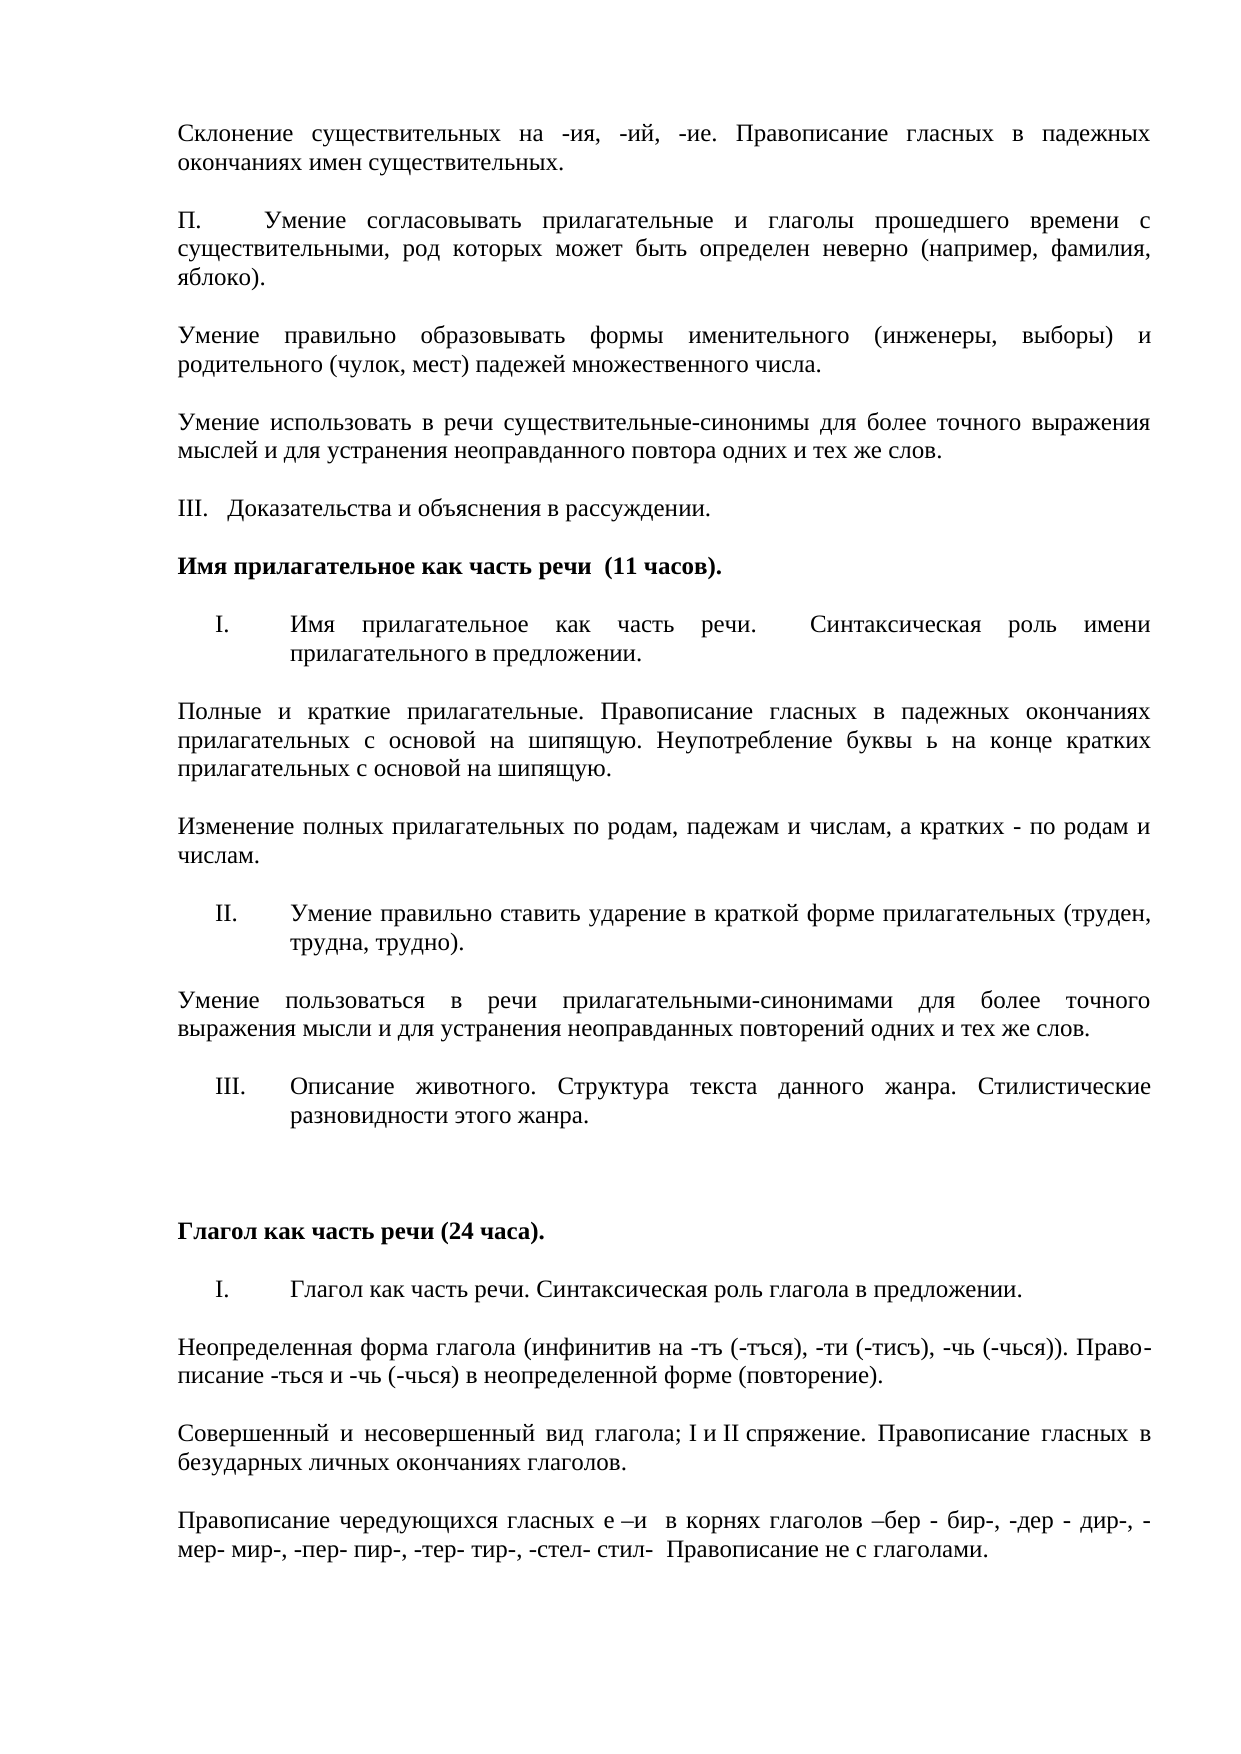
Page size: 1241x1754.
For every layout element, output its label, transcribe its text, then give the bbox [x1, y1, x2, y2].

text Имя прилагательное как часть речи (11 часов). [177, 551, 1152, 580]
text Глагол как часть речи (24 часа). [177, 1216, 1152, 1245]
text Совершенный и несовершенный вид глагола; I и II спряжение. Правописание гласных в безударных личных окончаниях глаголов. [177, 1418, 1152, 1476]
text Неопределенная форма глагола (инфинитив на -тъ (-тъся), -ти (-тисъ), -чь (-чься)). Правописание -ться и -чь (-чься) в неопределенной форме (повторение). [177, 1332, 1152, 1389]
list Умение правильно ставить ударение в краткой форме прилагательных (труден, трудна, трудно). [215, 898, 1152, 956]
text Умение правильно образовывать формы именительного (инженеры, выборы) и родительного (чулок, мест) падежей множественного числа. [177, 320, 1152, 378]
text Изменение полных прилагательных по родам, падежам и числам, а кратких - по родам и числам. [177, 811, 1152, 869]
text Склонение существительных на -ия, -ий, -ие. Правописание гласных в падежных окончаниях имен существительных. [177, 118, 1152, 176]
text Умение использовать в речи существительные-синонимы для более точного выражения мыслей и для устранения неоправданного повтора одних и тех же слов. [177, 407, 1152, 464]
text Правописание чередующихся гласных е –и в корнях глаголов –бер - бир-, -дер - дир-, -мер- мир-, -пер- пир-, -тер- тир-, -стел- стил- Правописание не с глаголами. [177, 1505, 1152, 1563]
list Описание животного. Структура текста данного жанра. Стилистические разновидности этого жанра. [215, 1071, 1152, 1129]
list Глагол как часть речи. Синтаксическая роль глагола в предложении. [215, 1274, 1152, 1303]
list Имя прилагательное как часть речи. Синтаксическая роль имени прилагательного в предложении. [215, 609, 1152, 667]
text Полные и краткие прилагательные. Правописание гласных в падежных окончаниях прилагательных с основой на шипящую. Неупотребление буквы ь на конце кратких прилагательных с основой на шипящую. [177, 696, 1152, 782]
text Умение пользоваться в речи прилагательными-синонимами для более точного выражения мысли и для устранения неоправданных повторений одних и тех же слов. [177, 985, 1152, 1042]
text П. Умение согласовывать прилагательные и глаголы прошедшего времени с существительными, род которых может быть определен неверно (например, фамилия, яблоко). [177, 205, 1152, 291]
text III. Доказательства и объяснения в рассуждении. [177, 493, 1152, 522]
